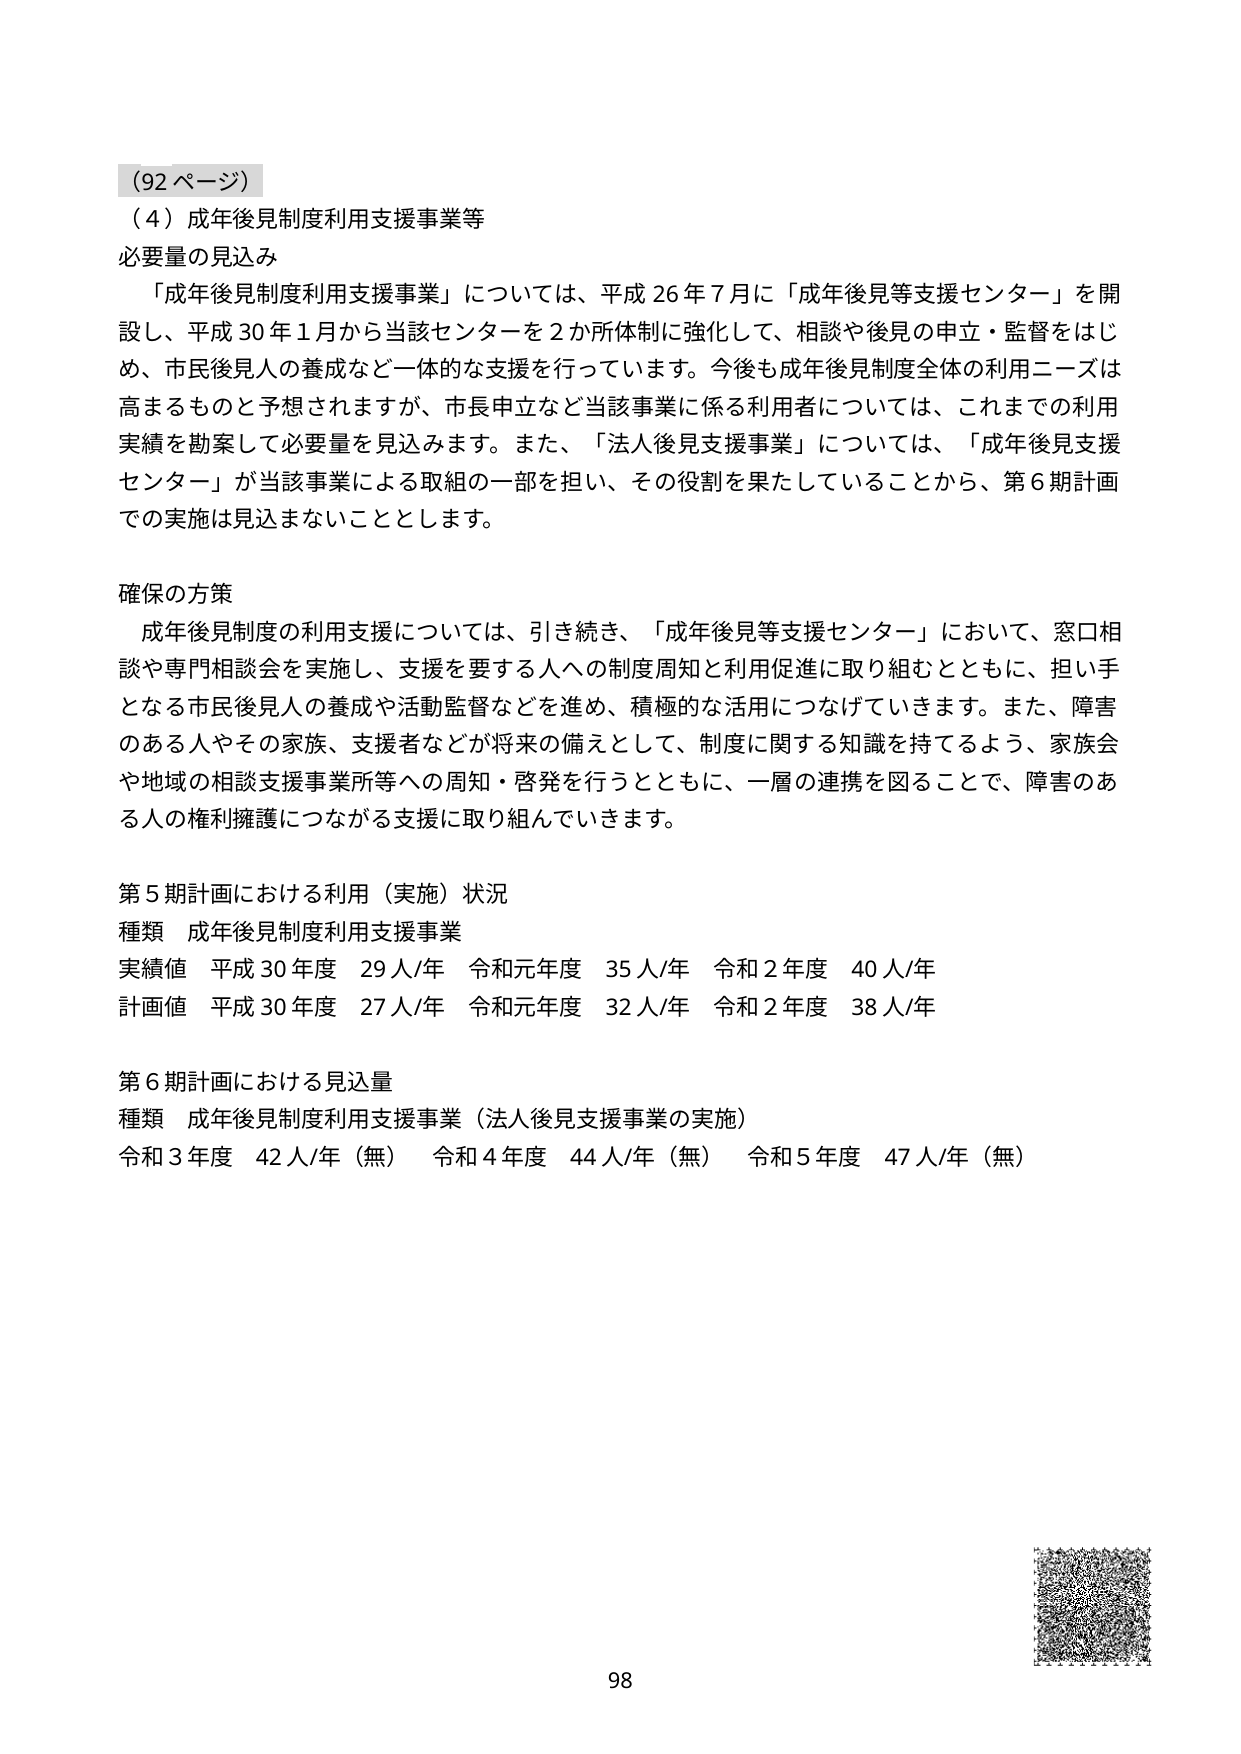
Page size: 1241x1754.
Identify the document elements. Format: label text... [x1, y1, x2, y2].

text 「成年後見制度利用支援事業」については、平成26年７月に「成年後見等支援センター」を開設し、平成30年１月から当該センターを２か所体制に強化して、相談や後見の申立・監督をはじめ、市民後見人の養成など一体的な支援を行っています。今後も成年後見制度全体の利用ニーズは高まるものと予想されますが、市長申立など当該事業に係る利用者については、これまでの利用実績を勘案して必要量を見込みます。また、「法人後見支援事業」については、「成年後見支援センター」が当該事業による取組の一部を担い、その役割を果たしていることから、第６期計画での実施は見込まないこととします。 [118, 274, 1122, 537]
text 必要量の見込み [118, 237, 1122, 274]
text 確保の方策 [118, 574, 1122, 612]
text 実績値 平成30年度 29人/年 令和元年度 35人/年 令和２年度 40人/年 [118, 949, 1122, 987]
text 第５期計画における利用（実施）状況 [118, 874, 1122, 912]
text 種類 成年後見制度利用支援事業 [118, 912, 1122, 949]
text （92ページ） [118, 162, 1122, 199]
text 第６期計画における見込量 [118, 1062, 1122, 1099]
text 計画値 平成30年度 27人/年 令和元年度 32人/年 令和２年度 38人/年 [118, 987, 1122, 1024]
text 令和３年度 42人/年（無） 令和４年度 44人/年（無） 令和５年度 47人/年（無） [118, 1137, 1122, 1174]
text 種類 成年後見制度利用支援事業（法人後見支援事業の実施） [118, 1099, 1122, 1137]
text （４）成年後見制度利用支援事業等 [118, 199, 1122, 237]
text 成年後見制度の利用支援については、引き続き、「成年後見等支援センター」において、窓口相談や専門相談会を実施し、支援を要する人への制度周知と利用促進に取り組むとともに、担い手となる市民後見人の養成や活動監督などを進め、積極的な活用につなげていきます。また、障害のある人やその家族、支援者などが将来の備えとして、制度に関する知識を持てるよう、家族会や地域の相談支援事業所等への周知・啓発を行うとともに、一層の連携を図ることで、障害のある人の権利擁護につながる支援に取り組んでいきます。 [118, 612, 1122, 837]
picture [1033, 1547, 1152, 1666]
